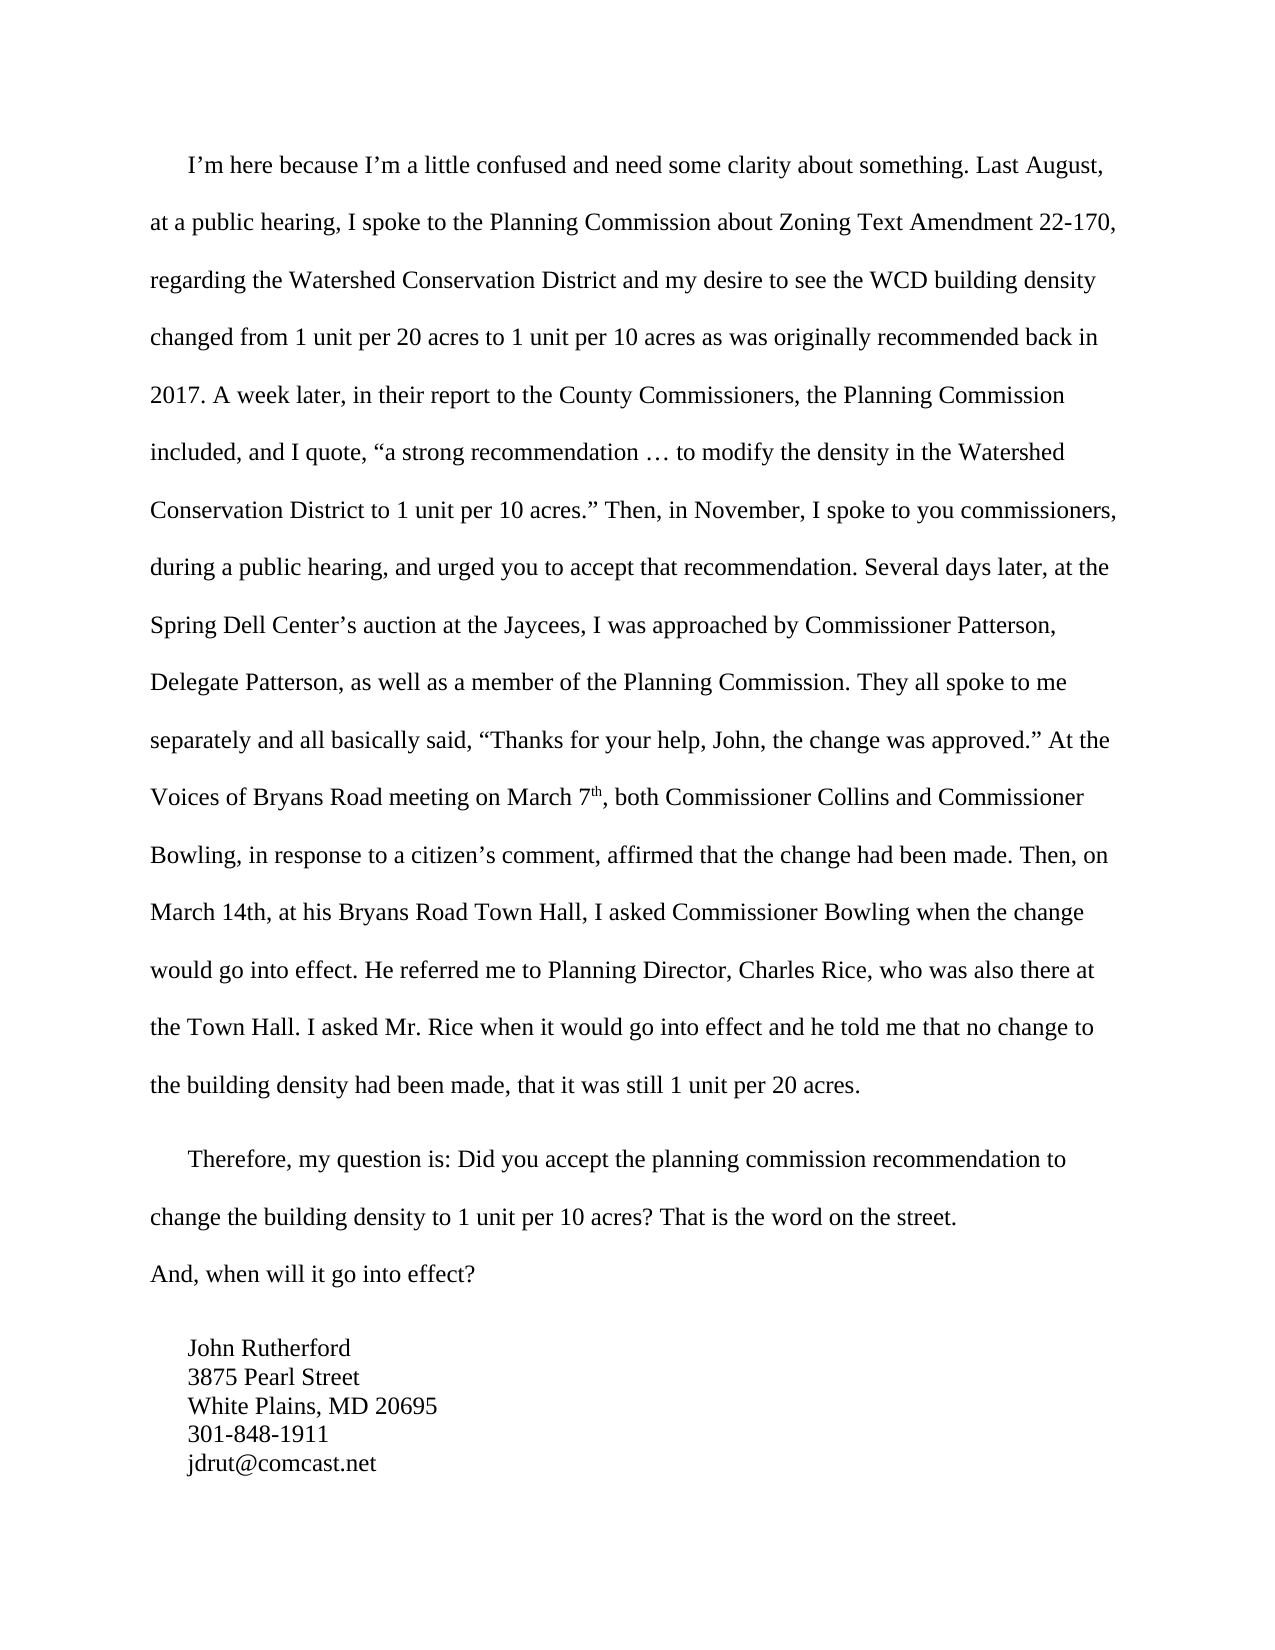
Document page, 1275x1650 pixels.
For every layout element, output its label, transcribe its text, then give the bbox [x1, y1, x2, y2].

text Therefore, my question is: Did you accept the planning commission recommendation to change the building density to 1 unit per 10 acres? That is the word on the street. And, when will it go into effect? [150, 1144, 1125, 1288]
text I’m here because I’m a little confused and need some clarity about something. Last August, at a public hearing, I spoke to the Planning Commission about Zoning Text Amendment 22-170, regarding the Watershed Conservation District and my desire to see the WCD building density changed from 1 unit per 20 acres to 1 unit per 10 acres as was originally recommended back in 2017. A week later, in their report to the County Commissioners, the Planning Commission included, and I quote, “a strong recommendation … to modify the density in the Watershed Conservation District to 1 unit per 10 acres.” Then, in November, I spoke to you commissioners, during a public hearing, and urged you to accept that recommendation. Several days later, at the Spring Dell Center’s auction at the Jaycees, I was approached by Commissioner Patterson, Delegate Patterson, as well as a member of the Planning Commission. They all spoke to me separately and all basically said, “Thanks for your help, John, the change was approved.” At the Voices of Bryans Road meeting on March 7th, both Commissioner Collins and Commissioner Bowling, in response to a citizen’s comment, affirmed that the change had been made. Then, on March 14th, at his Bryans Road Town Hall, I asked Commissioner Bowling when the change would go into effect. He referred me to Planning Director, Charles Rice, who was also there at the Town Hall. I asked Mr. Rice when it would go into effect and he told me that no change to the building density had been made, that it was still 1 unit per 20 acres. [150, 150, 1125, 1099]
text John Rutherford [150, 1333, 1125, 1362]
text 3875 Pearl Street [150, 1362, 1125, 1391]
text White Plains, MD 20695 [150, 1391, 1125, 1419]
text 301-848-1911 [150, 1419, 1125, 1448]
text jdrut@comcast.net [150, 1448, 1125, 1477]
